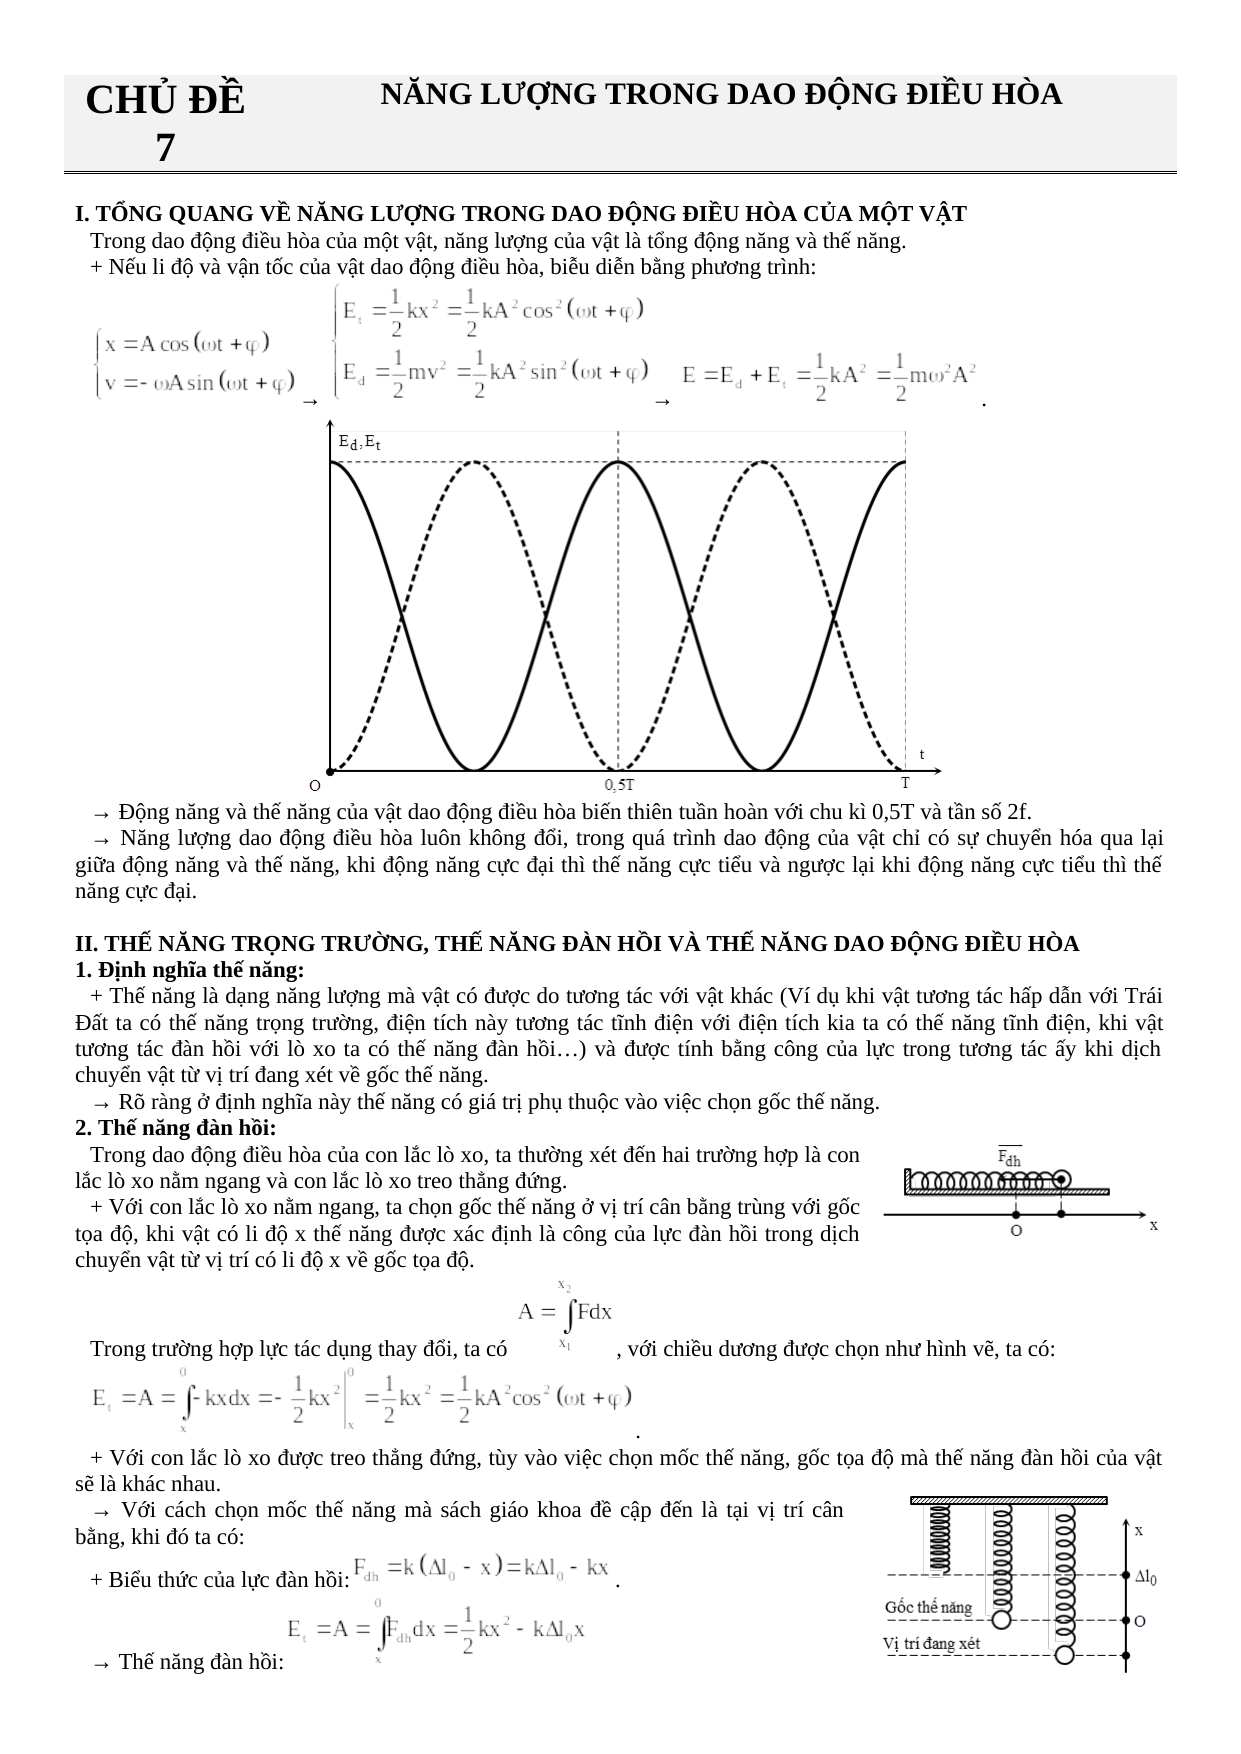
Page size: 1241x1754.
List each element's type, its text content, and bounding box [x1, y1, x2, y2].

text Trong dao động điều hòa của một vật, năng lượng của vật là tổng động năng và thế năng. [75, 227, 1165, 253]
table_header [858, 1496, 1177, 1674]
table_header CHỦ ĐỀ 7 [64, 75, 267, 171]
text + Với con lắc lò xo được treo thẳng đứng, tùy vào việc chọn mốc thế năng, gốc tọa độ mà thế năng đàn hồi của vật sẽ là khác nhau. [75, 1444, 1165, 1496]
table_header → Với cách chọn mốc thế năng mà sách giáo khoa đề cập đến là tại vị trí cân bằng, khi đó ta có: + Biểu thức của lực đàn hồi:. → Thế năng đàn hồi: [64, 1496, 858, 1674]
text I. TỔNG QUANG VỀ NĂNG LƯỢNG TRONG DAO ĐỘNG ĐIỀU HÒA CỦA MỘT VẬT [75, 200, 1165, 227]
text + Thế năng là dạng năng lượng mà vật có được do tương tác với vật khác (Ví dụ khi vật tương tác hấp dẫn với Trái Đất ta có thế năng trọng trường, điện tích này tương tác tĩnh điện với điện tích kia ta có thế năng tĩnh điện, khi vật tương tác đàn hồi với lò xo ta có thế năng đàn hồi…) và được tính bằng công của lực trong tương tác ấy khi dịch chuyển vật từ vị trí đang xét về gốc thế năng. [75, 982, 1165, 1088]
text → Rõ ràng ở định nghĩa này thế năng có giá trị phụ thuộc vào việc chọn gốc thế năng. [75, 1088, 1165, 1114]
text II. THẾ NĂNG TRỌNG TRƯỜNG, THẾ NĂNG ĐÀN HỒI VÀ THẾ NĂNG DAO ĐỘNG ĐIỀU HÒA [75, 930, 1165, 956]
text → Năng lượng dao động điều hòa luôn không đổi, trong quá trình dao động của vật chỉ có sự chuyển hóa qua lại giữa động năng và thế năng, khi động năng cực đại thì thế năng cực tiểu và ngược lại khi động năng cực tiểu thì thế năng cực đại. [75, 824, 1165, 903]
table_header NĂNG LƯỢNG TRONG DAO ĐỘNG ĐIỀU HÒA [267, 75, 1177, 171]
text 2. Thế năng đàn hồi: [75, 1114, 1165, 1141]
text + Nếu li độ và vận tốc của vật dao động điều hòa, biễu diễn bằng phương trình: [75, 253, 1165, 279]
table_header Trong dao động điều hòa của con lắc lò xo, ta thường xét đến hai trường hợp là con lắc lò xo nằm ngang và con lắc lò xo treo thẳng đứng. + Với con lắc lò xo nằm ngang, ta chọn gốc thế năng ở vị trí cân bằng trùng với gốc tọa độ, khi vật có li độ x thế năng được xác định là công của lực đàn hồi trong dịch chuyển vật từ vị trí có li độ x về gốc tọa độ. [64, 1141, 872, 1272]
text → → . [75, 279, 1165, 411]
text Trong trường hợp lực tác dụng thay đổi, ta có , với chiều dương được chọn như hình vẽ, ta có: [75, 1272, 1165, 1361]
table_header [873, 1141, 1177, 1272]
text . [75, 1361, 1165, 1444]
text → Động năng và thế năng của vật dao động điều hòa biến thiên tuần hoàn với chu kì 0,5T và tần số 2f. [75, 798, 1165, 824]
picture [868, 1496, 1163, 1673]
picture [305, 411, 951, 798]
text 1. Định nghĩa thế năng: [75, 956, 1165, 982]
picture [883, 1140, 1163, 1242]
